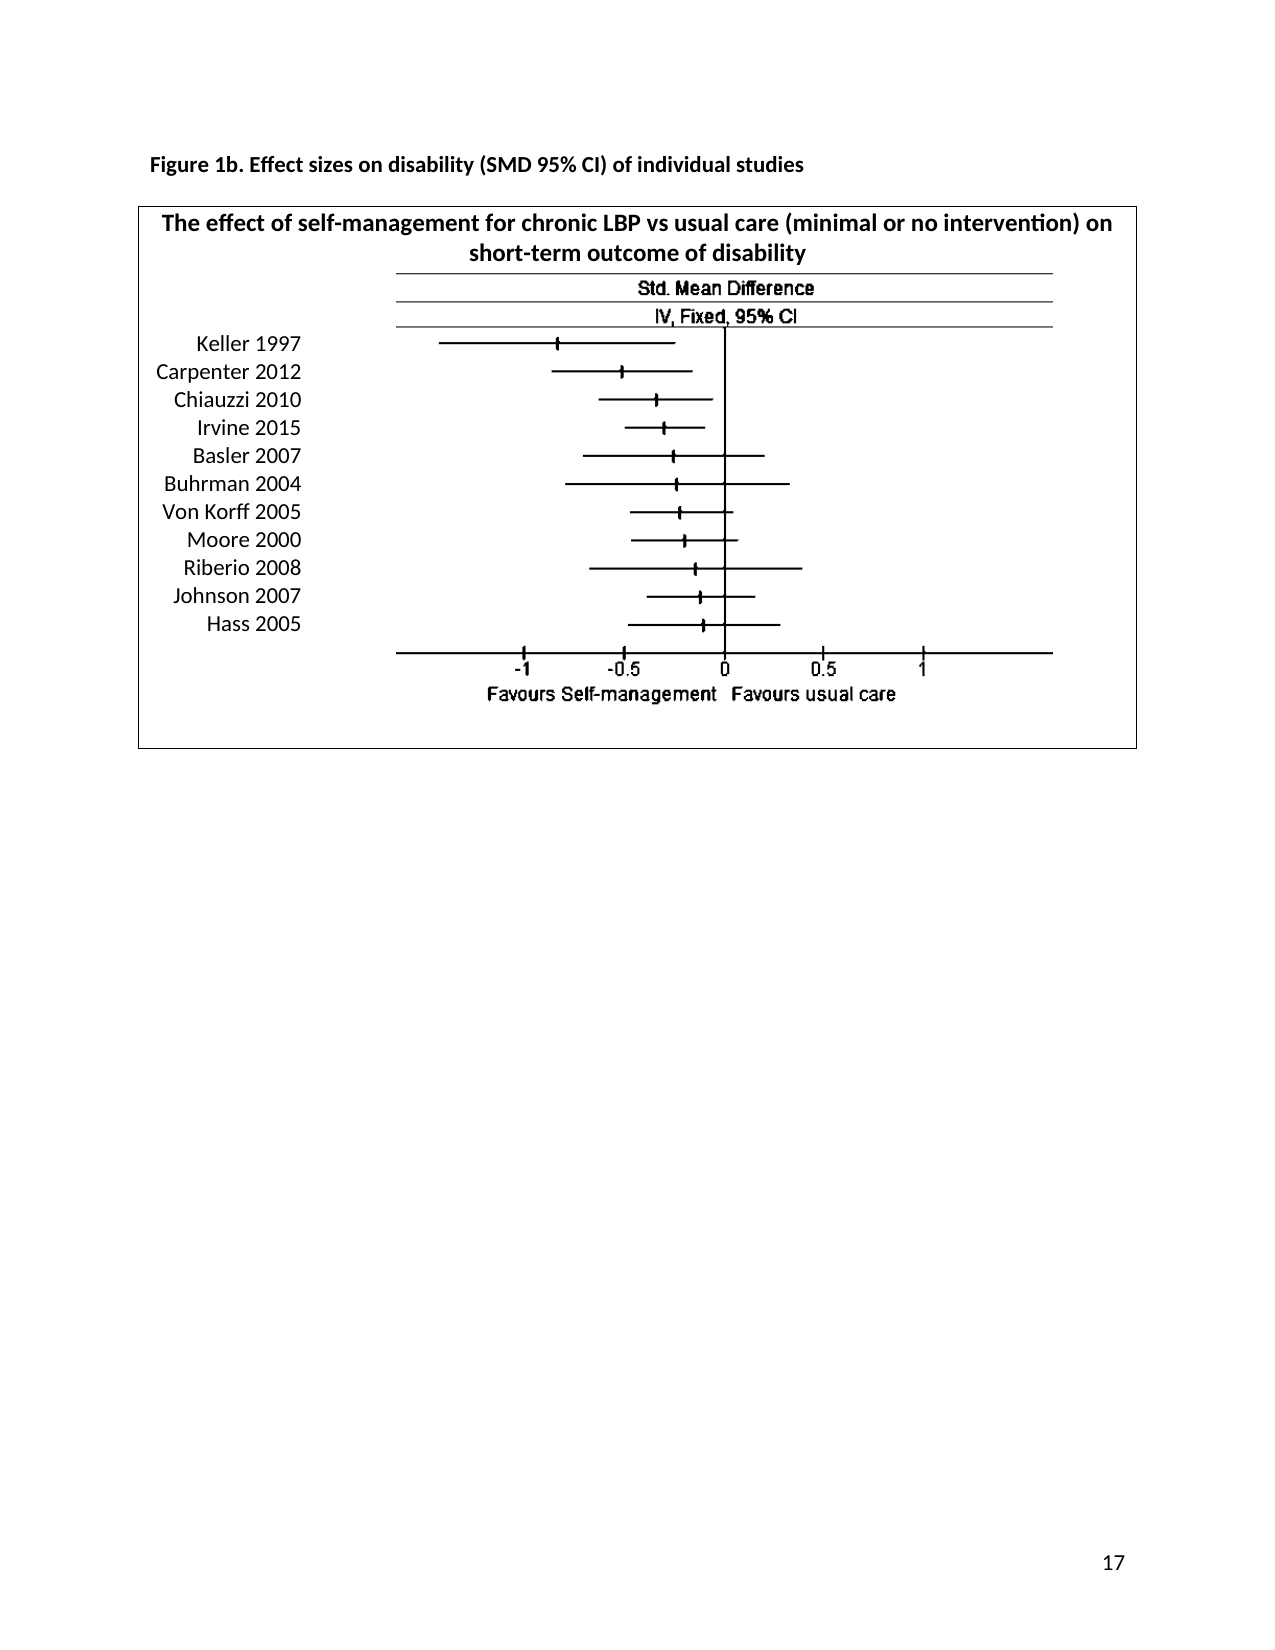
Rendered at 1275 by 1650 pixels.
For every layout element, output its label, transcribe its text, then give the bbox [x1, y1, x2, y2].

table_cell Keller 1997 Carpenter 2012 Chiauzzi 2010 Irvine 2015 Basler 2007 Buhrman 2004 Von Korff 2005 Moore 2000 Riberio 2008 Johnson 2007 Hass 2005 [139, 268, 312, 748]
table_cell [313, 268, 1136, 748]
table_header The effect of self-management for chronic LBP vs usual care (minimal or no intervention) on short-term outcome of disability [139, 207, 1136, 268]
text Figure 1b. Effect sizes on disability (SMD 95% CI) of individual studies [150, 150, 1125, 178]
